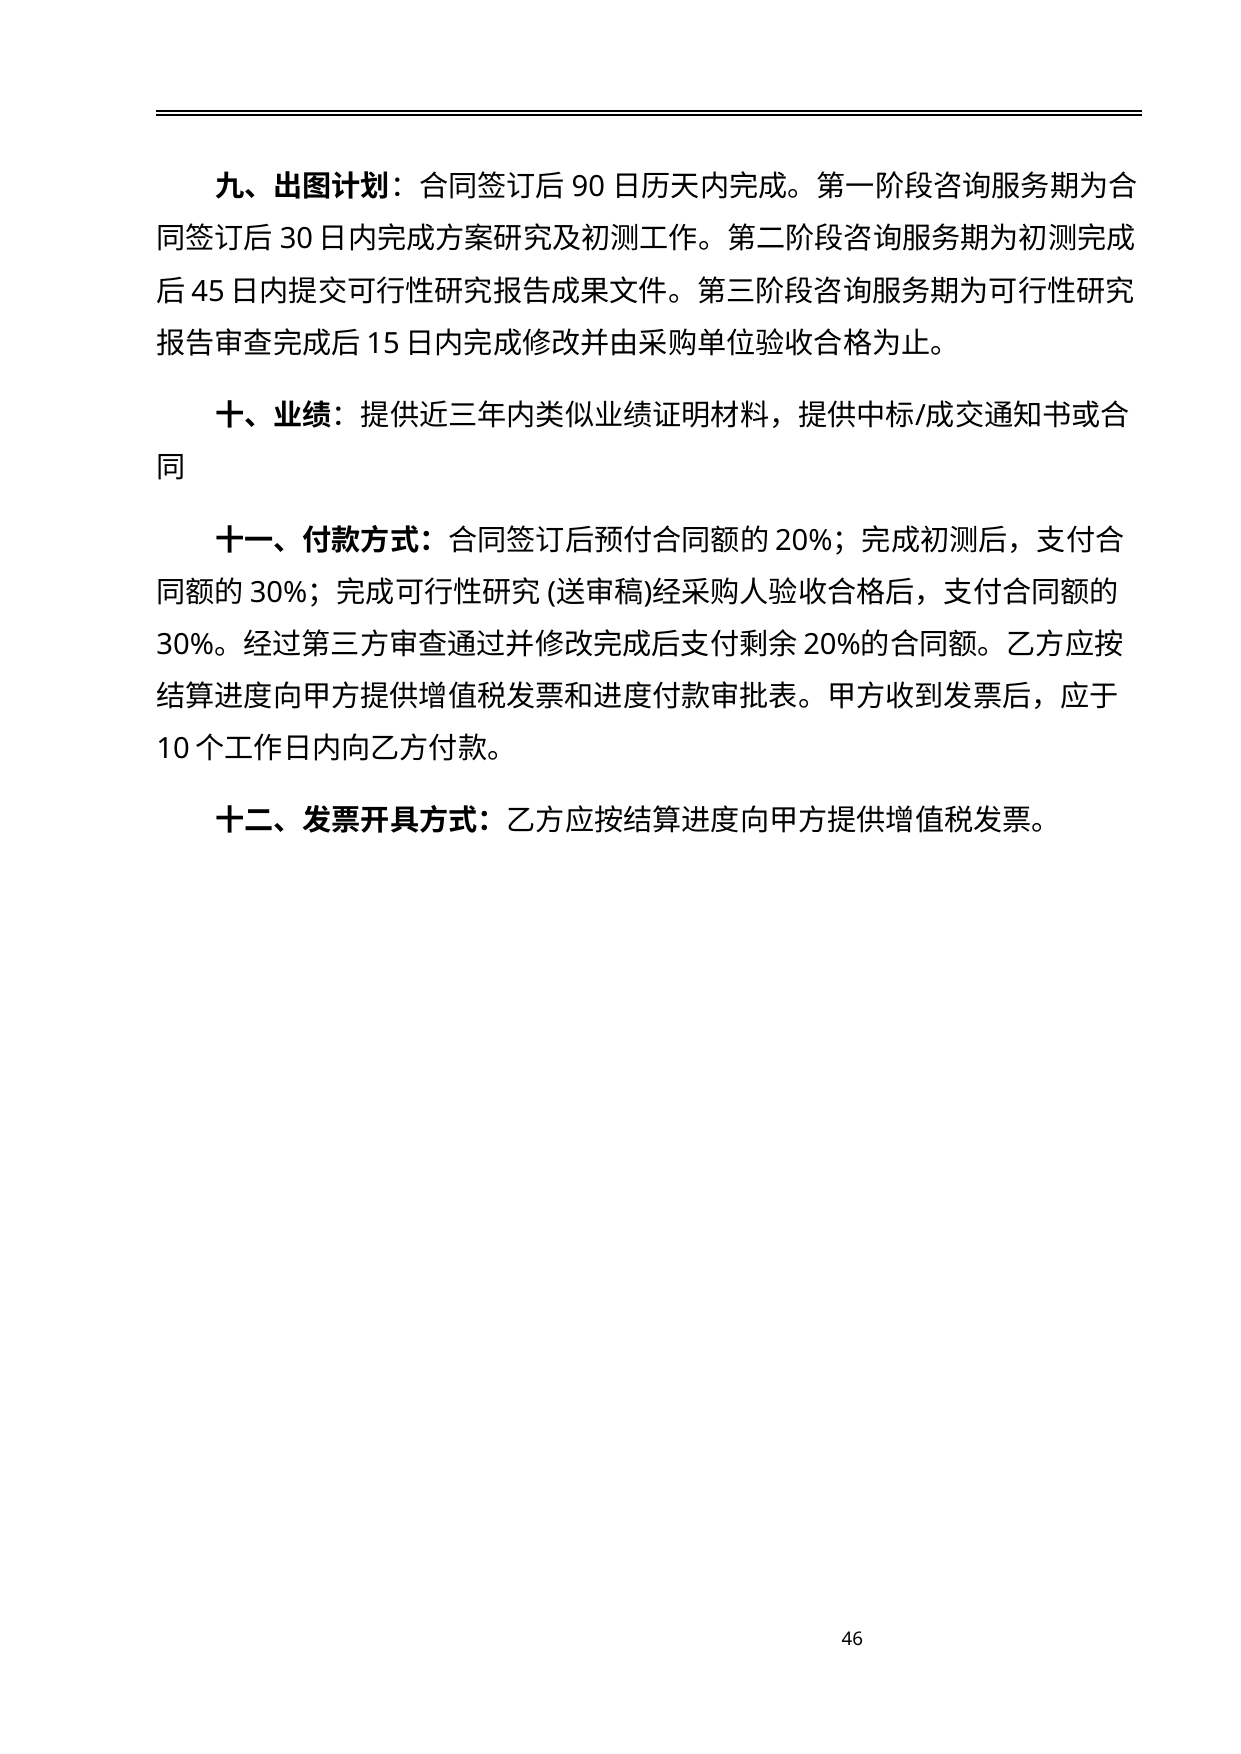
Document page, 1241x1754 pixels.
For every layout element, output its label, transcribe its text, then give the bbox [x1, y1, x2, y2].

list 业绩：提供近三年内类似业绩证明材料，提供中标/成交通知书或合同 [156, 384, 1142, 488]
list 出图计划：合同签订后 90 日历天内完成。第一阶段咨询服务期为合同签订后 30日内完成方案研究及初测工作。第二阶段咨询服务期为初测完成后45日内提交可行性研究报告成果文件。第三阶段咨询服务期为可行性研究报告审查完成后15日内完成修改并由采购单位验收合格为止。 [156, 155, 1142, 363]
text 十二、发票开具方式：乙方应按结算进度向甲方提供增值税发票。 [156, 789, 1142, 841]
text 十一、付款方式：合同签订后预付合同额的20%；完成初测后，支付合同额的30%；完成可行性研究 (送审稿)经采购人验收合格后，支付合同额的30%。经过第三方审查通过并修改完成后支付剩余20%的合同额。乙方应按结算进度向甲方提供增值税发票和进度付款审批表。甲方收到发票后，应于10个工作日内向乙方付款。 [156, 508, 1142, 769]
